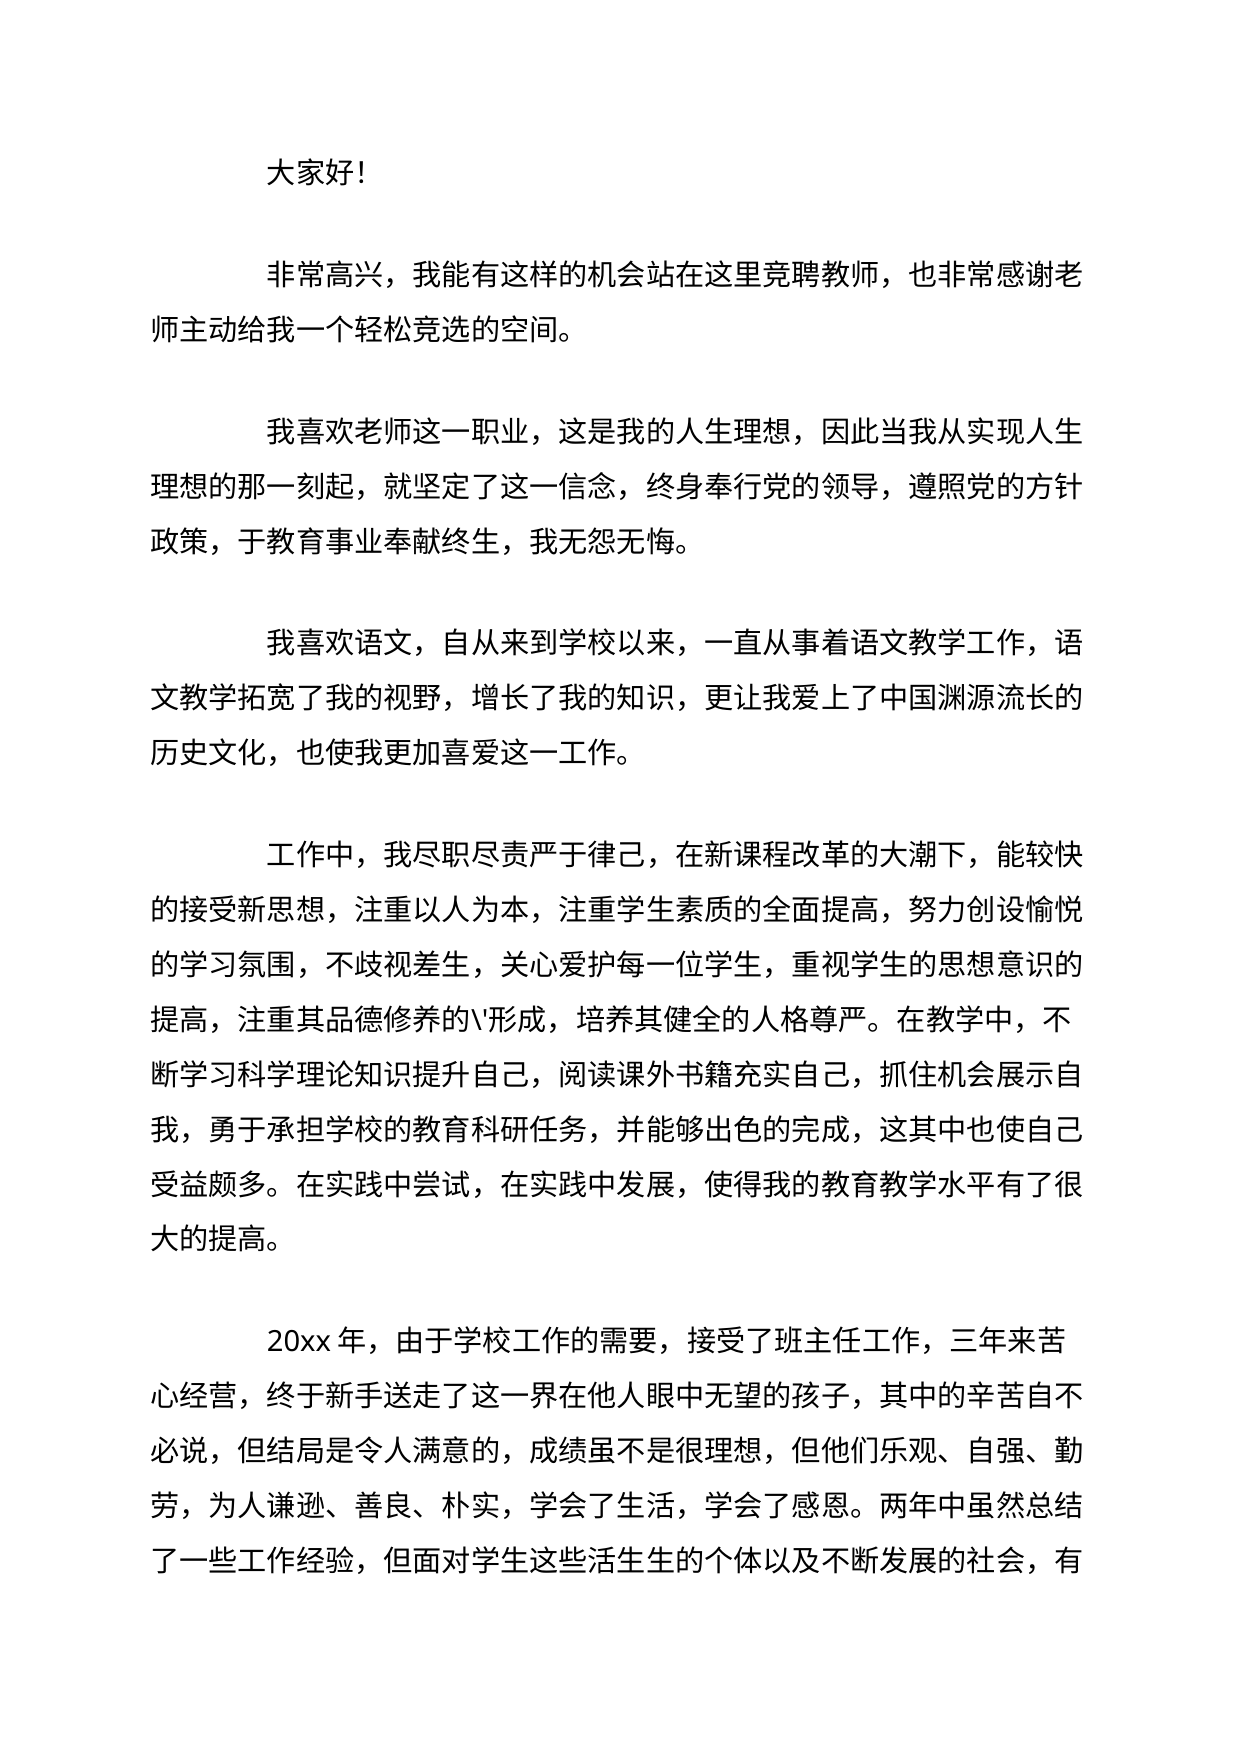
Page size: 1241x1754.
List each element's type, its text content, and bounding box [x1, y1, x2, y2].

text 工作中，我尽职尽责严于律己，在新课程改革的大潮下，能较快的接受新思想，注重以人为本，注重学生素质的全面提高，努力创设愉悦的学习氛围，不歧视差生，关心爱护每一位学生，重视学生的思想意识的提高，注重其品德修养的\'形成，培养其健全的人格尊严。在教学中，不断学习科学理论知识提升自己，阅读课外书籍充实自己，抓住机会展示自我，勇于承担学校的教育科研任务，并能够出色的完成，这其中也使自己受益颇多。在实践中尝试，在实践中发展，使得我的教育教学水平有了很大的提高。 [150, 832, 1090, 1258]
text 非常高兴，我能有这样的机会站在这里竞聘教师，也非常感谢老师主动给我一个轻松竞选的空间。 [150, 252, 1090, 349]
text 我喜欢语文，自从来到学校以来，一直从事着语文教学工作，语文教学拓宽了我的视野，增长了我的知识，更让我爱上了中国渊源流长的历史文化，也使我更加喜爱这一工作。 [150, 620, 1090, 772]
text 大家好！ [150, 150, 1090, 192]
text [150, 1318, 1090, 1580]
text 我喜欢老师这一职业，这是我的人生理想，因此当我从实现人生理想的那一刻起，就坚定了这一信念，终身奉行党的领导，遵照党的方针政策，于教育事业奉献终生，我无怨无悔。 [150, 408, 1090, 561]
